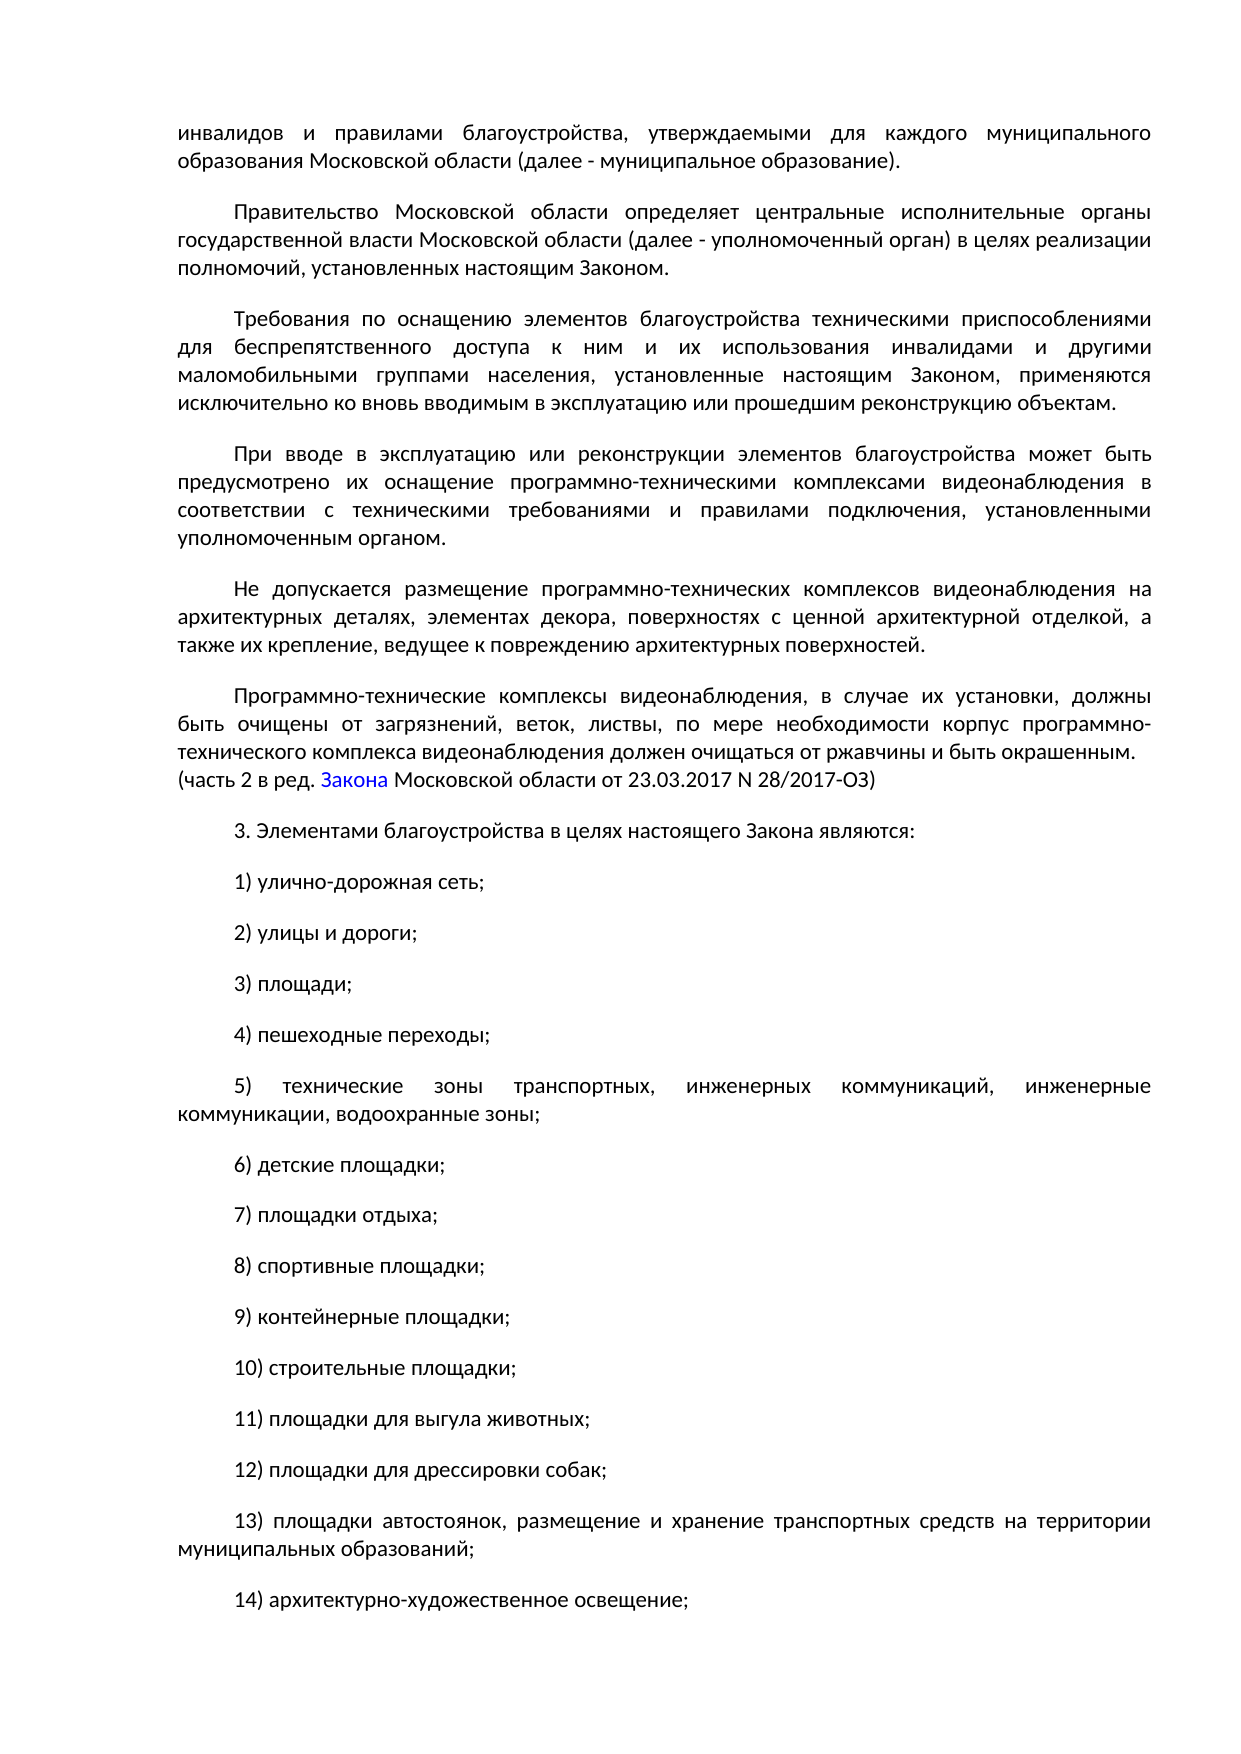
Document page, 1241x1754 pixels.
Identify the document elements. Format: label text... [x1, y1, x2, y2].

text 8) спортивные площадки; [177, 1252, 1152, 1279]
text 9) контейнерные площадки; [177, 1302, 1152, 1331]
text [177, 118, 1152, 174]
text 5) технические зоны транспортных, инженерных коммуникаций, инженерные коммуникации, водоохранные зоны; [177, 1071, 1152, 1127]
text 3. Элементами благоустройства в целях настоящего Закона являются: [177, 816, 1152, 844]
text Правительство Московской области определяет центральные исполнительные органы государственной власти Московской области (далее - уполномоченный орган) в целях реализации полномочий, установленных настоящим Законом. [177, 197, 1152, 281]
text Требования по оснащению элементов благоустройства техническими приспособлениями для беспрепятственного доступа к ним и их использования инвалидами и другими маломобильными группами населения, установленные настоящим Законом, применяются исключительно ко вновь вводимым в эксплуатацию или прошедшим реконструкцию объектам. [177, 304, 1152, 416]
text 14) архитектурно-художественное освещение; [177, 1585, 1152, 1613]
text 13) площадки автостоянок, размещение и хранение транспортных средств на территории муниципальных образований; [177, 1506, 1152, 1562]
text 2) улицы и дороги; [177, 918, 1152, 946]
text Не допускается размещение программно-технических комплексов видеонаблюдения на архитектурных деталях, элементах декора, поверхностях с ценной архитектурной отделкой, а также их крепление, ведущее к повреждению архитектурных поверхностей. [177, 574, 1152, 658]
text 6) детские площадки; [177, 1150, 1152, 1178]
text 4) пешеходные переходы; [177, 1020, 1152, 1048]
text 1) улично-дорожная сеть; [177, 867, 1152, 895]
text 10) строительные площадки; [177, 1353, 1152, 1381]
text При вводе в эксплуатацию или реконструкции элементов благоустройства может быть предусмотрено их оснащение программно-техническими комплексами видеонаблюдения в соответствии с техническими требованиями и правилами подключения, установленными уполномоченным органом. [177, 439, 1152, 551]
text 11) площадки для выгула животных; [177, 1404, 1152, 1432]
text Программно-технические комплексы видеонаблюдения, в случае их установки, должны быть очищены от загрязнений, веток, листвы, по мере необходимости корпус программно-технического комплекса видеонаблюдения должен очищаться от ржавчины и быть окрашенным. [177, 681, 1152, 765]
text (часть 2 в ред. Закона Московской области от 23.03.2017 N 28/2017-ОЗ) [177, 765, 1152, 793]
text 3) площади; [177, 969, 1152, 997]
text 12) площадки для дрессировки собак; [177, 1455, 1152, 1483]
text 7) площадки отдыха; [177, 1201, 1152, 1229]
